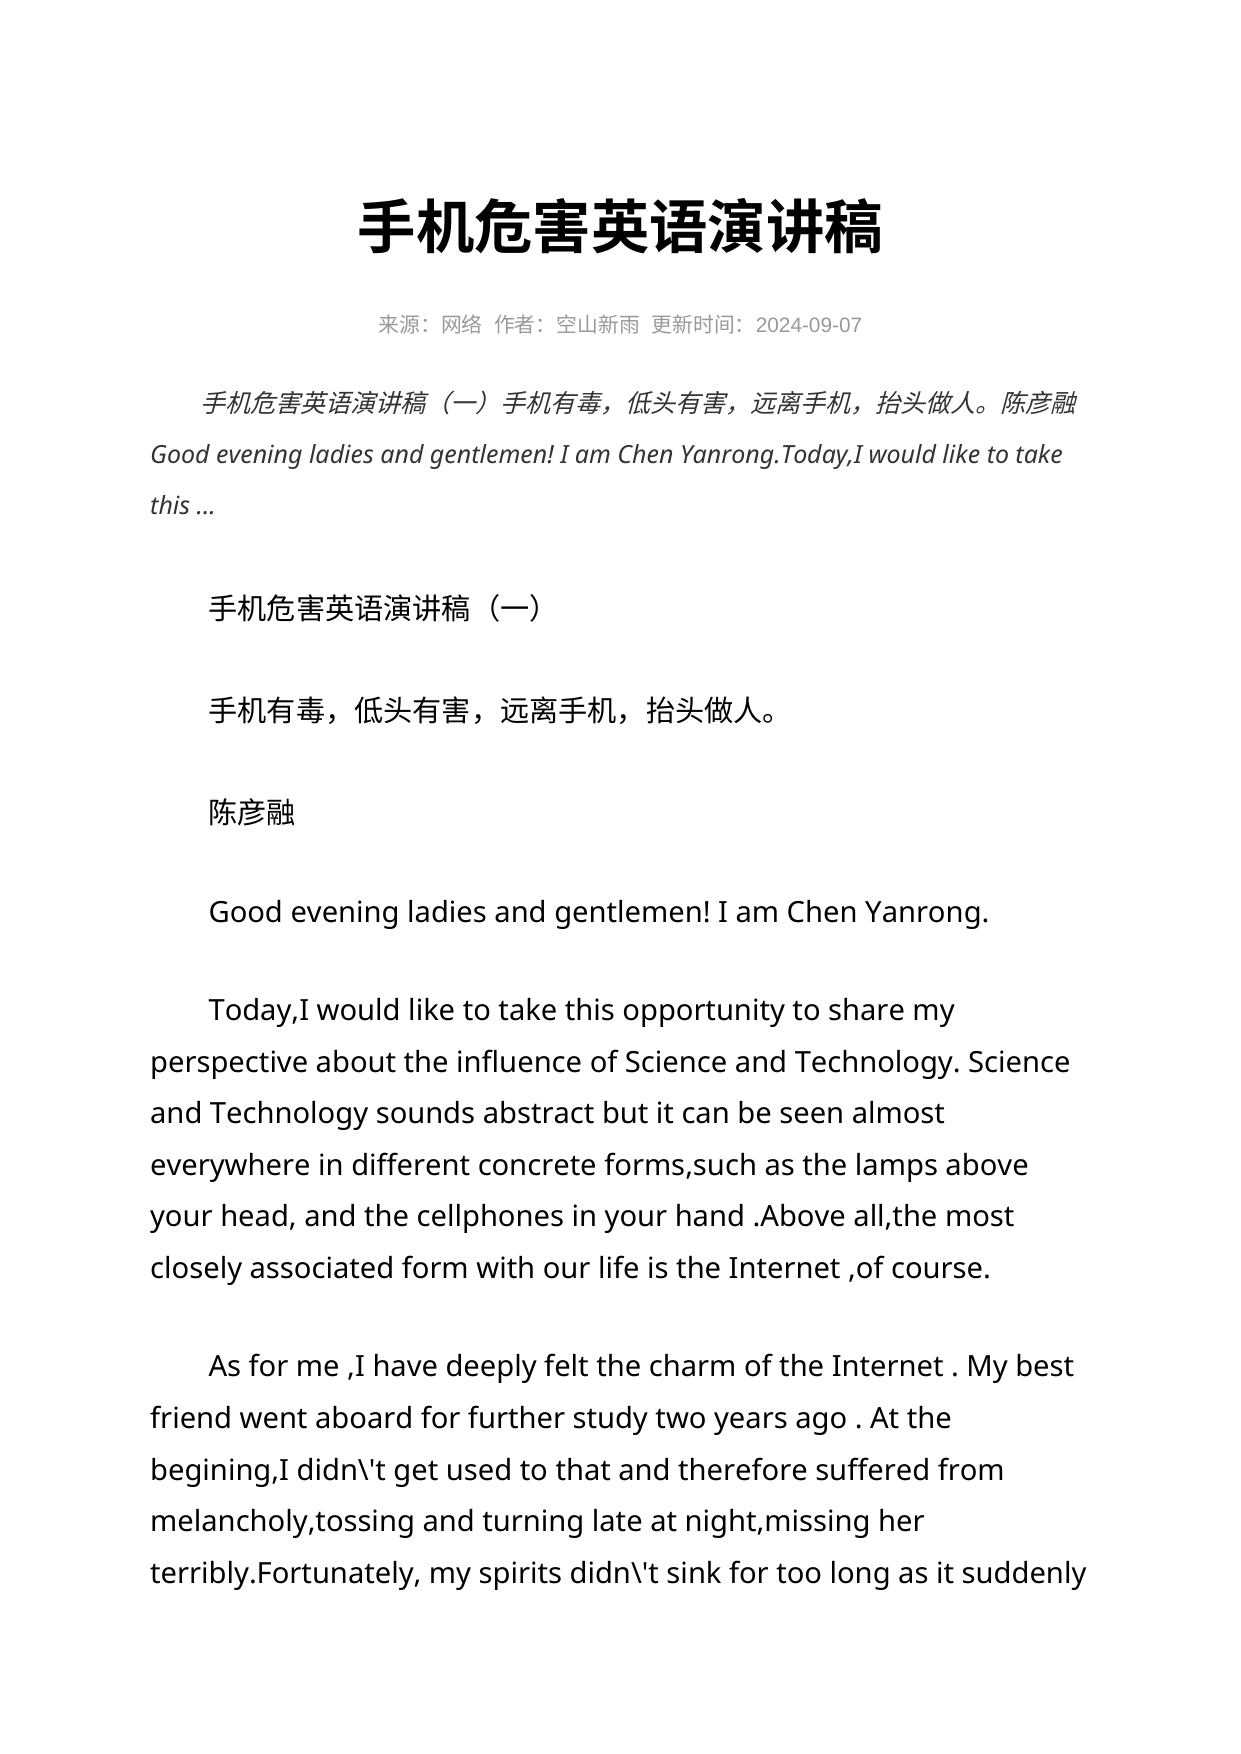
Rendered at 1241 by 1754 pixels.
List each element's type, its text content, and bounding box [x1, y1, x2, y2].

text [150, 1346, 1090, 1592]
text 手机危害英语演讲稿（一）手机有毒，低头有害，远离手机，抬头做人。陈彦融Good evening ladies and gentlemen! I am Chen Yanrong.Today,I would like to take this ... [150, 383, 1090, 522]
text 陈彦融 [150, 789, 1090, 831]
text 来源：网络 作者：空山新雨 更新时间：2024-09-07 [150, 313, 1090, 337]
text 手机有毒，低头有害，远离手机，抬头做人。 [150, 687, 1090, 730]
subtitle 手机危害英语演讲稿 [150, 181, 1090, 266]
text 手机危害英语演讲稿（一） [150, 586, 1090, 628]
text Good evening ladies and gentlemen! I am Chen Yanrong. [150, 891, 1090, 931]
text Today,I would like to take this opportunity to share my perspective about the influence of Science and Technology. Science and Technology sounds abstract but it can be seen almost everywhere in different concrete forms,such as the lamps above your head, and the cellphones in your hand .Above all,the most closely associated form with our life is the Internet ,of course. [150, 989, 1090, 1287]
